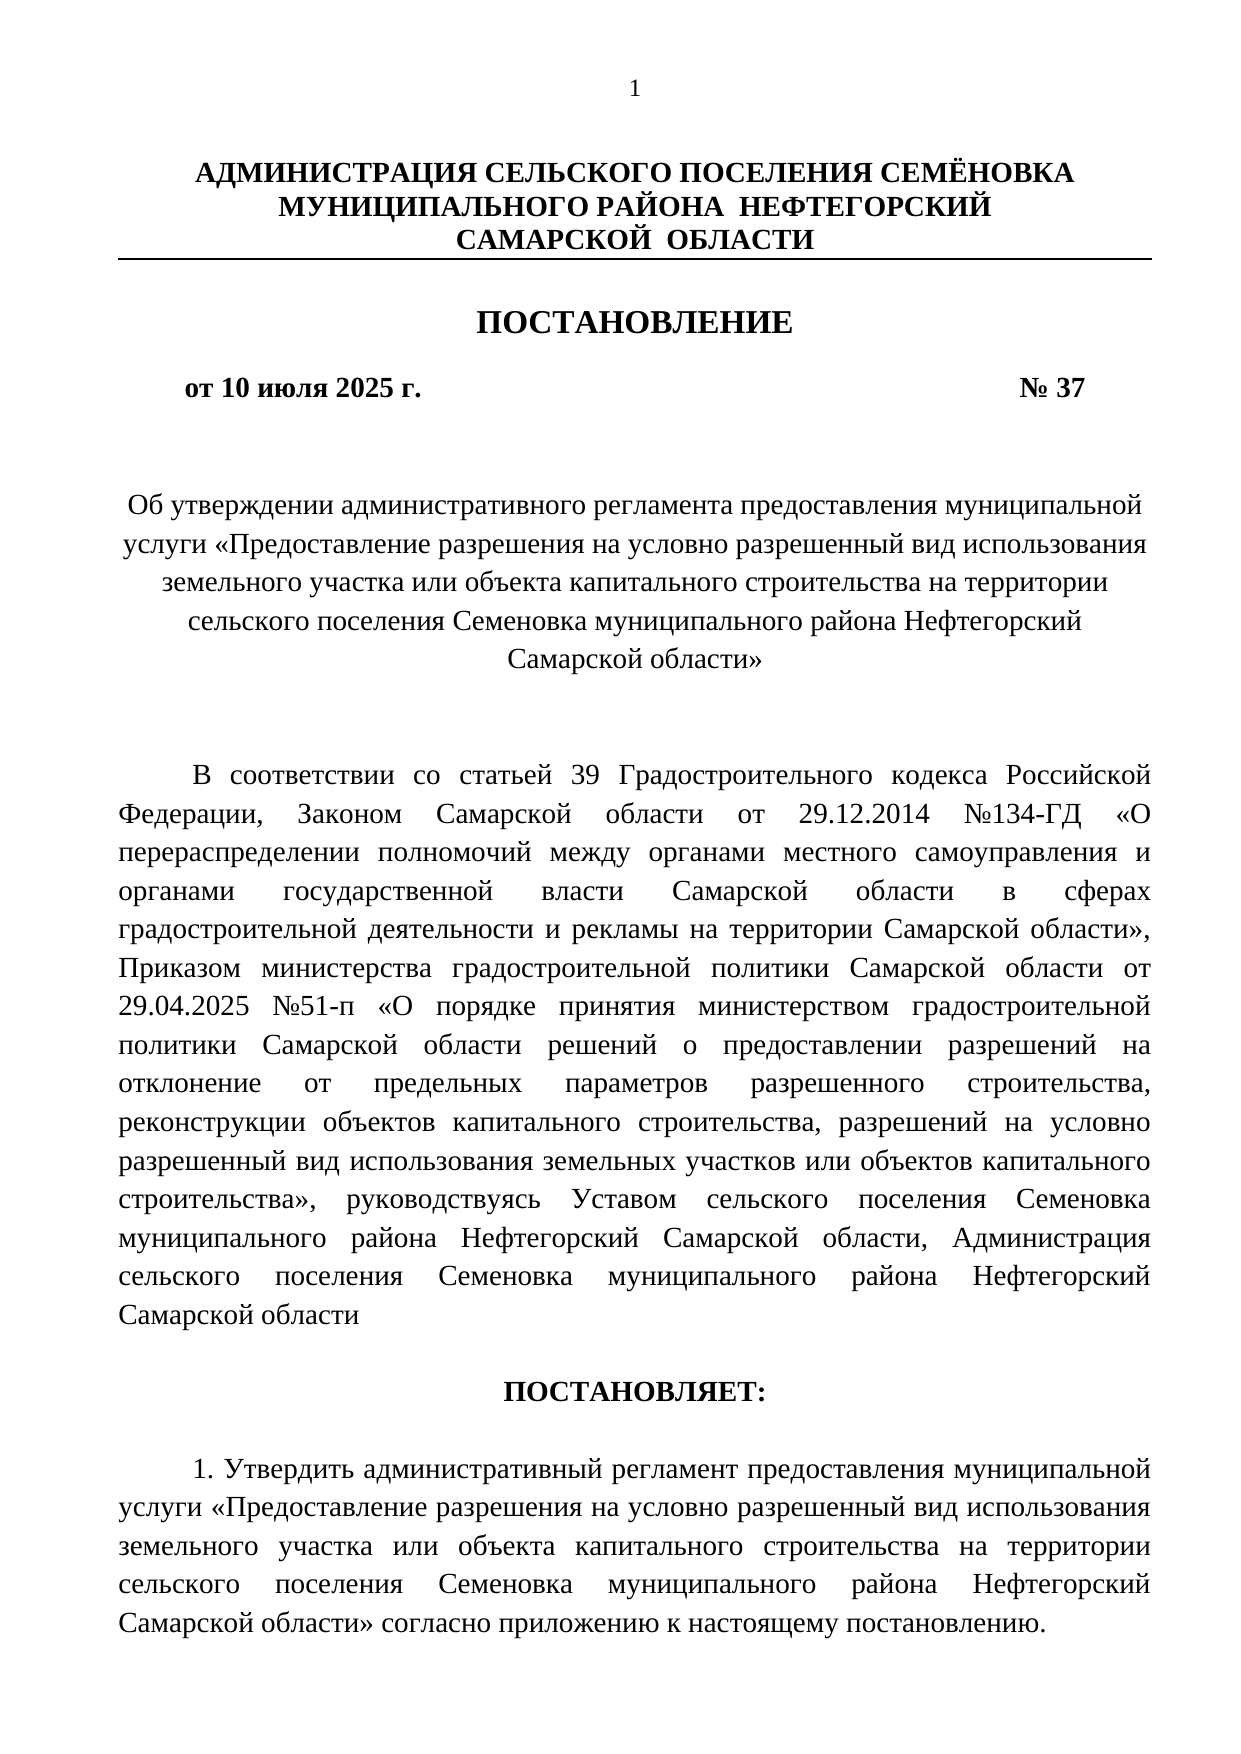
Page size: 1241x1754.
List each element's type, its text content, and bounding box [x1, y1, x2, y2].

text от 10 июля 2025 г. № 37 [118, 370, 1152, 403]
text Об утверждении административного регламента предоставления муниципальной услуги «Предоставление разрешения на условно разрешенный вид использования земельного участка или объекта капитального строительства на территории сельского поселения Семеновка муниципального района Нефтегорский Самарской области» [118, 487, 1152, 675]
list ПОСТАНОВЛЕНИЕ [118, 303, 1152, 341]
text 1. Утвердить административный регламент предоставления муниципальной услуги «Предоставление разрешения на условно разрешенный вид использования земельного участка или объекта капитального строительства на территории сельского поселения Семеновка муниципального района Нефтегорский Самарской области» согласно приложению к настоящему постановлению. [118, 1451, 1152, 1639]
text В соответствии со статьей 39 Градостроительного кодекса Российской Федерации, Законом Самарской области от 29.12.2014 №134-ГД «О перераспределении полномочий между органами местного самоуправления и органами государственной власти Самарской области в сферах градостроительной деятельности и рекламы на территории Самарской области», Приказом министерства градостроительной политики Самарской области от 29.04.2025 №51-п «О порядке принятия министерством градостроительной политики Самарской области решений о предоставлении разрешений на отклонение от предельных параметров разрешенного строительства, реконструкции объектов капитального строительства, разрешений на условно разрешенный вид использования земельных участков или объектов капитального строительства», руководствуясь Уставом сельского поселения Семеновка муниципального района Нефтегорский Самарской области, Администрация сельского поселения Семеновка муниципального района Нефтегорский Самарской области [118, 757, 1152, 1330]
text САМАРСКОЙ ОБЛАСТИ [118, 222, 1152, 258]
text ПОСТАНОВЛЯЕТ: [118, 1374, 1152, 1407]
text АДМИНИСТРАЦИЯ СЕЛЬСКОГО ПОСЕЛЕНИЯ СЕМЁНОВКА [118, 155, 1152, 189]
text МУНИЦИПАЛЬНОГО РАЙОНА НЕФТЕГОРСКИЙ [118, 189, 1152, 222]
